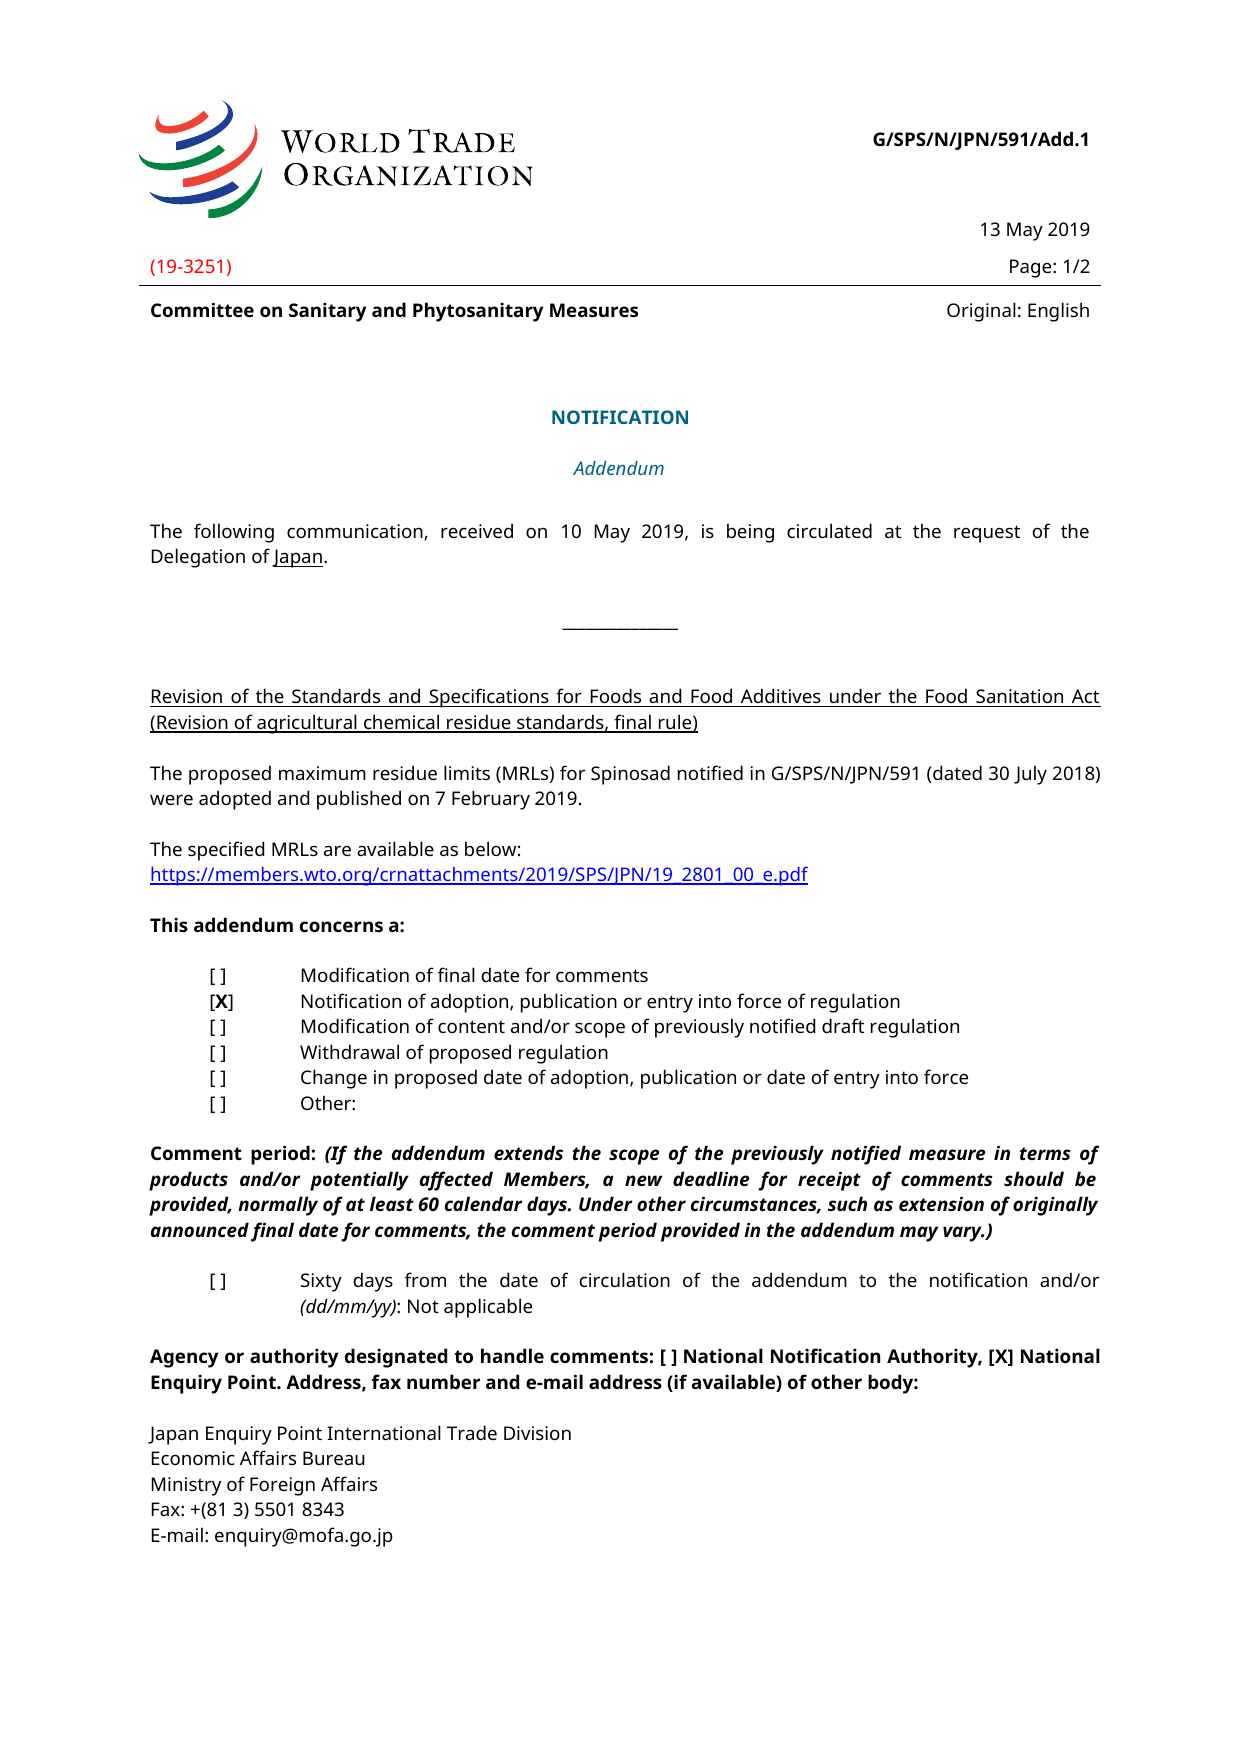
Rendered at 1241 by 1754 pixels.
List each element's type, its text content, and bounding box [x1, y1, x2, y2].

table_cell This addendum concerns a: [150, 912, 1113, 962]
text The following communication, received on 10 May 2019, is being circulated at the request of the Delegation of Japan. [150, 518, 1090, 569]
table_cell [ ] Other: [150, 1090, 1113, 1141]
table_cell Comment period: (If the addendum extends the scope of the previously notified measure in terms of products and/or potentially affected Members, a new deadline for receipt of comments should be provided, normally of at least 60 calendar days. Under other circumstances, such as extension of originally announced final date for comments, the comment period provided in the addendum may vary.) [150, 1141, 1113, 1268]
table_cell [ ] Change in proposed date of adoption, publication or date of entry into force [150, 1065, 1113, 1090]
table_cell The proposed maximum residue limits (MRLs) for Spinosad notified in G/SPS/N/JPN/591 (dated 30 July 2018) were adopted and published on 7 February 2019. The specified MRLs are available as below: https://members.wto.org/crnattachments/2019/SPS/JPN/19_2801_00_e.pdf [150, 760, 1113, 912]
table_cell [ ] Modification of content and/or scope of previously notified draft regulation [150, 1014, 1113, 1039]
table_cell Agency or authority designated to handle comments: [ ] National Notification Authority, [X] National Enquiry Point. Address, fax number and e-mail address (if available) of other body: [150, 1344, 1113, 1420]
table_cell [ ] Withdrawal of proposed regulation [150, 1039, 1113, 1064]
table_cell [X] Notification of adoption, publication or entry into force of regulation [150, 988, 1113, 1013]
table_header Revision of the Standards and Specifications for Foods and Food Additives under the Food Sanitation Act (Revision of agricultural chemical residue standards, final rule) [150, 684, 1113, 760]
text _______________ [150, 607, 1090, 633]
table_cell [ ] Modification of final date for comments [150, 963, 1113, 988]
title NOTIFICATION [150, 405, 1090, 430]
table_cell [ ] Sixty days from the date of circulation of the addendum to the notification and/or (dd/mm/yy): Not applicable [150, 1268, 1113, 1344]
title Addendum [150, 455, 1090, 481]
